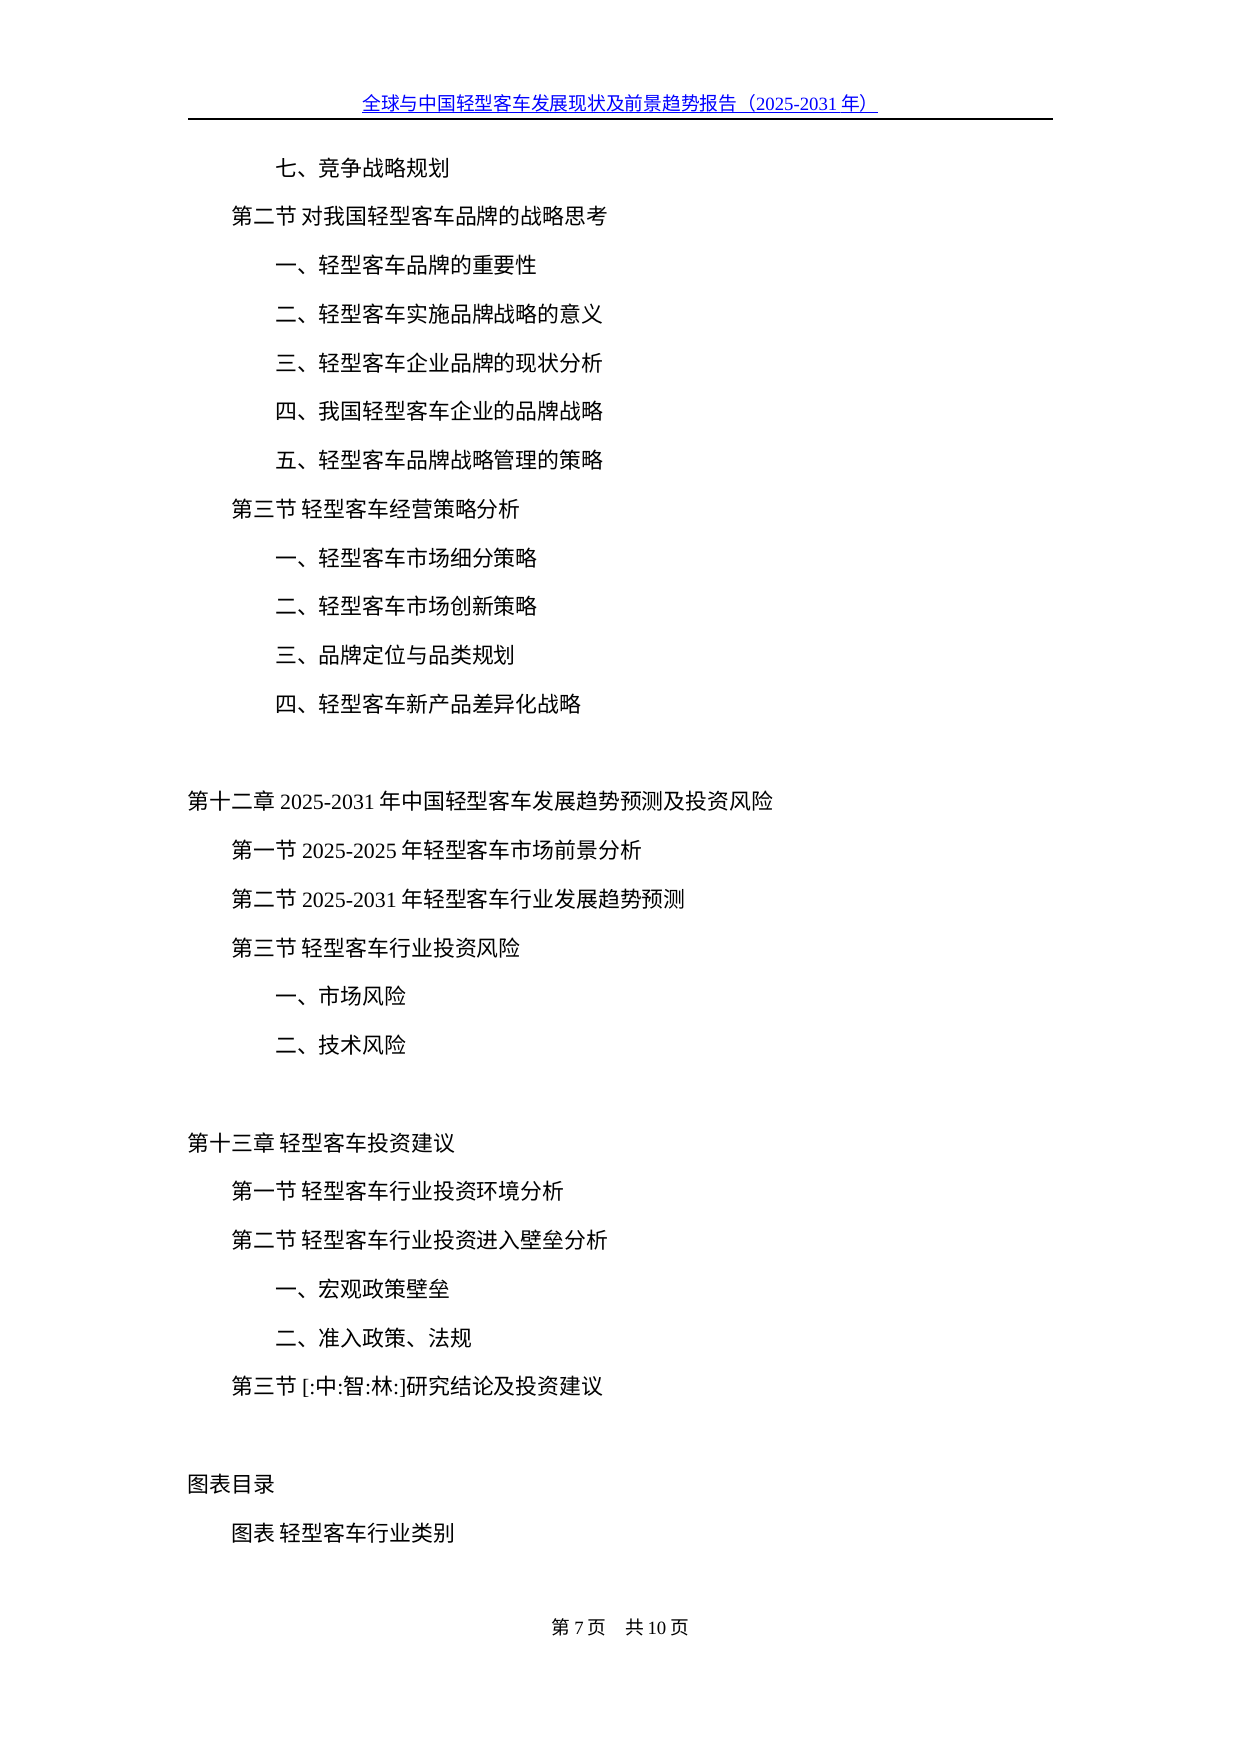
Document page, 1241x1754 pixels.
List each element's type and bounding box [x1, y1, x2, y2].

text [187, 150, 1053, 1548]
